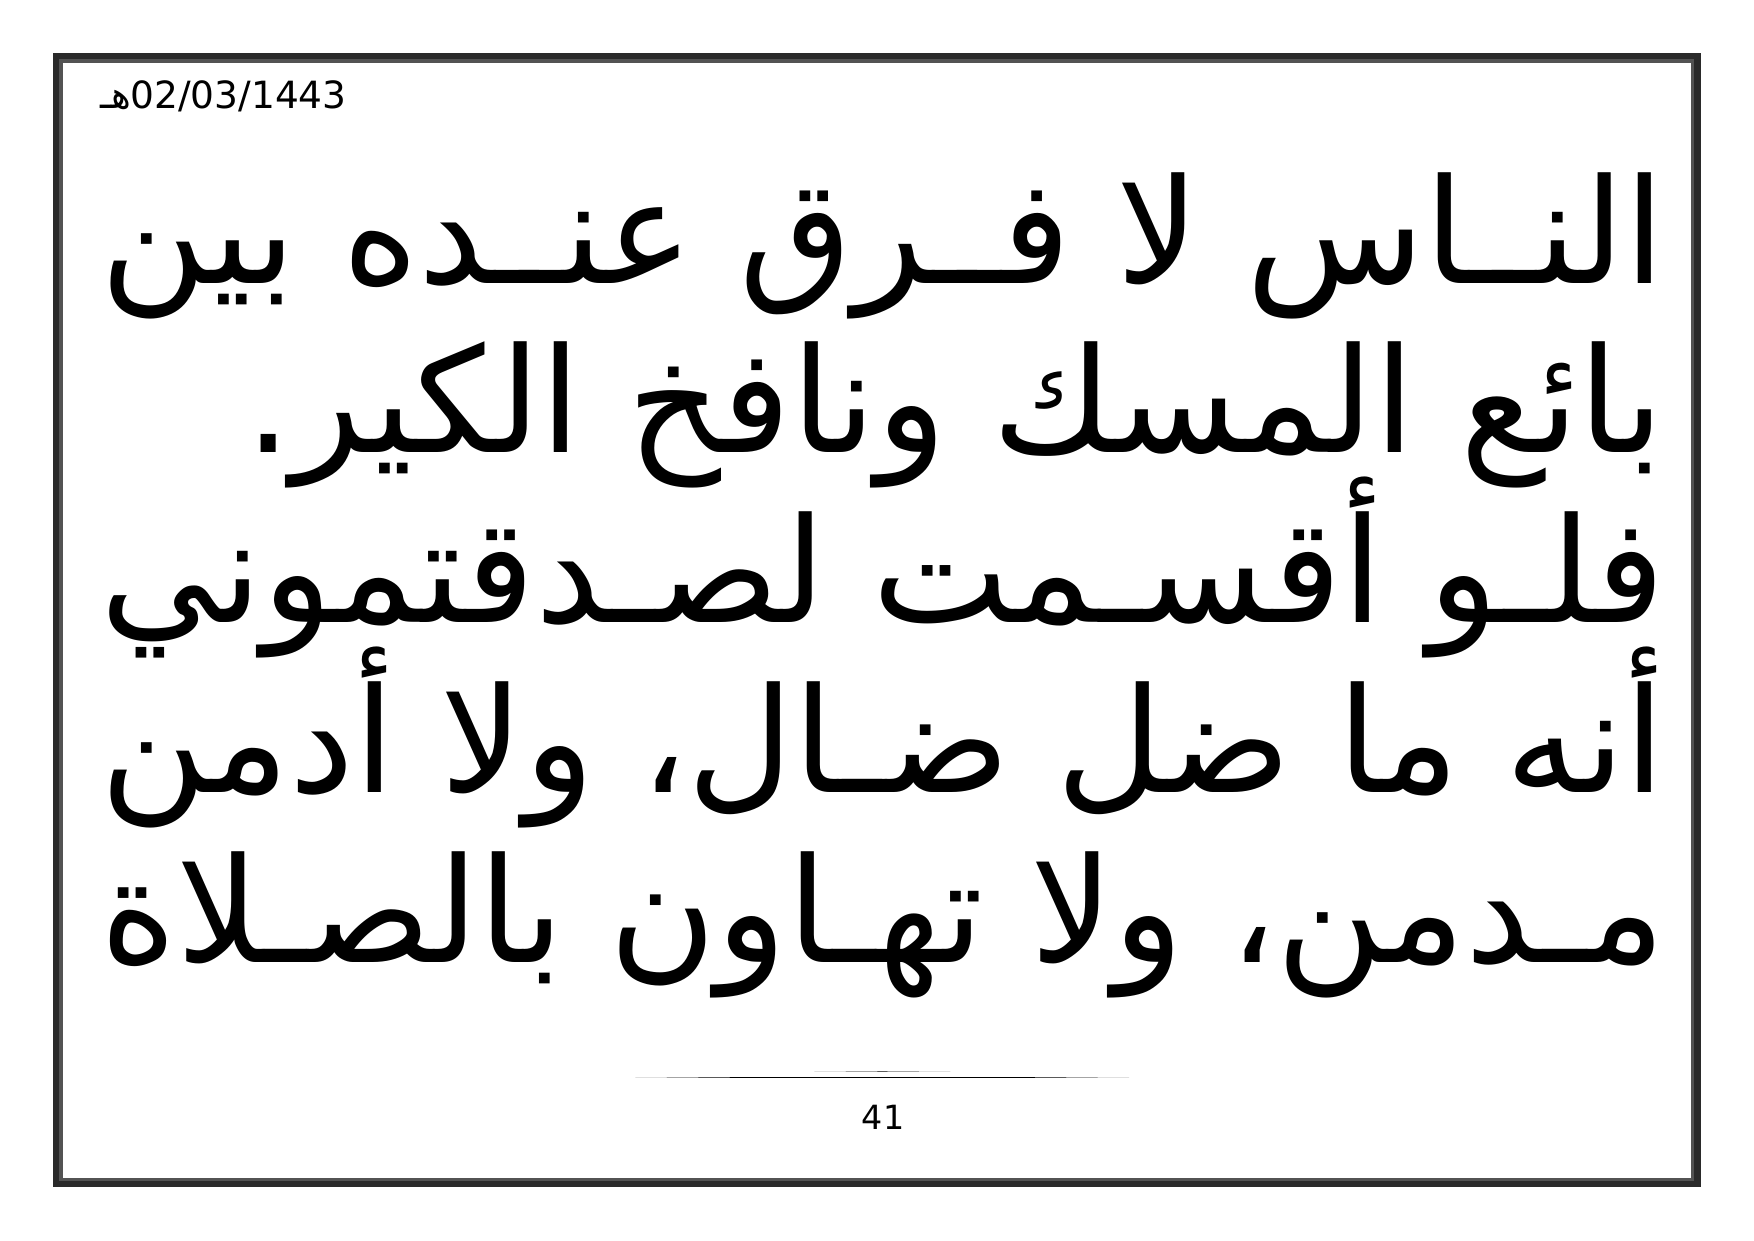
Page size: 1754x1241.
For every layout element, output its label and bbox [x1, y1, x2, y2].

text [100, 148, 1665, 487]
text [100, 487, 1665, 997]
